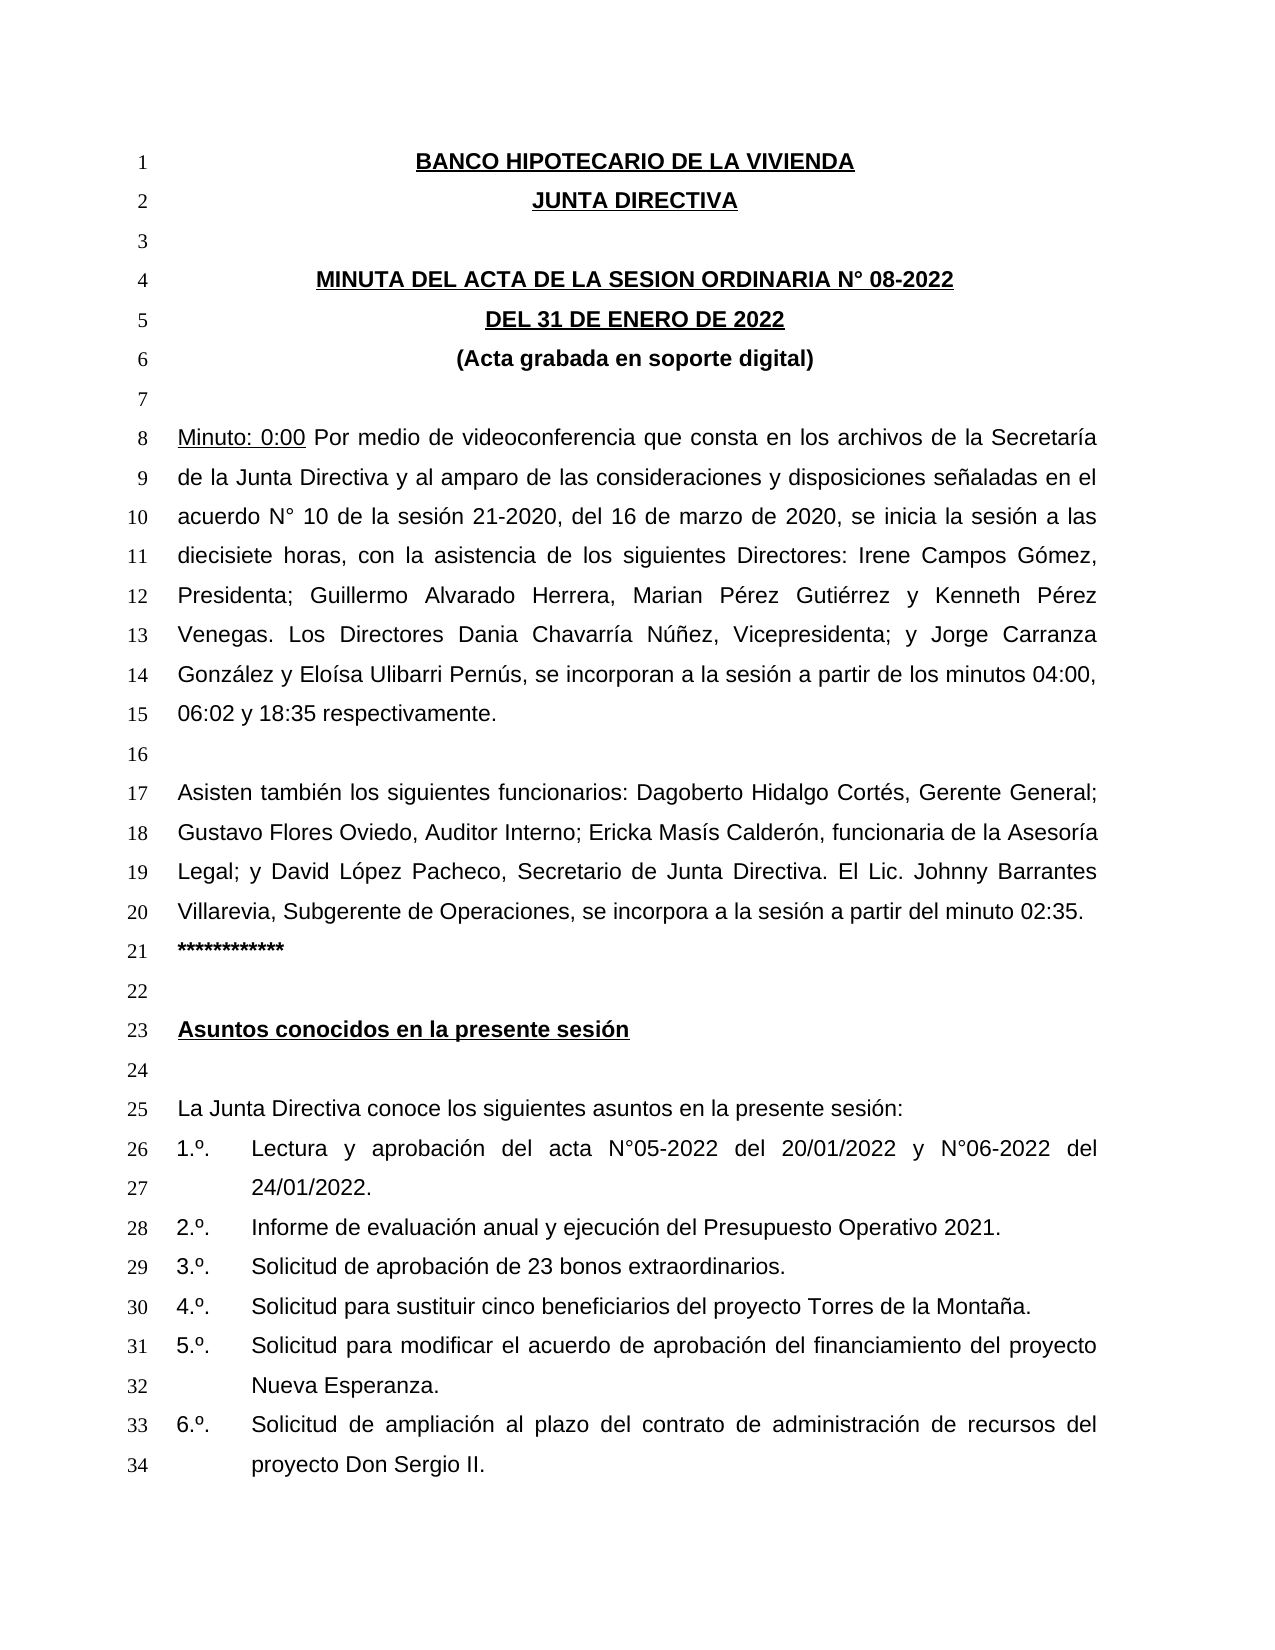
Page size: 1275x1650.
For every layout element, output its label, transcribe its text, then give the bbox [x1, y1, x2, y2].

list Solicitud de ampliación al plazo del contrato de administración de recursos del proyecto Don Sergio II. [176, 1411, 1098, 1477]
title BANCO HIPOTECARIO DE LA VIVIENDA [177, 148, 1092, 174]
list Solicitud para modificar el acuerdo de aprobación del financiamiento del proyecto Nueva Esperanza. [176, 1332, 1098, 1398]
list Lectura y aprobación del acta N°05-2022 del 20/01/2022 y N°06-2022 del 24/01/2022. [176, 1135, 1098, 1201]
text La Junta Directiva conoce los siguientes asuntos en la presente sesión: [177, 1095, 1098, 1122]
list Informe de evaluación anual y ejecución del Presupuesto Operativo 2021. [176, 1214, 1098, 1240]
list Solicitud para sustituir cinco beneficiarios del proyecto Torres de la Montaña. [176, 1293, 1098, 1319]
text ************ [177, 937, 1098, 964]
text Asisten también los siguientes funcionarios: Dagoberto Hidalgo Cortés, Gerente General; Gustavo Flores Oviedo, Auditor Interno; Ericka Masís Calderón, funcionaria de la Asesoría Legal; y David López Pacheco, Secretario de Junta Directiva. El Lic. Johnny Barrantes Villarevia, Subgerente de Operaciones, se incorpora a la sesión a partir del minuto 02:35. [177, 779, 1098, 924]
list Solicitud de aprobación de 23 bonos extraordinarios. [176, 1253, 1098, 1279]
subtitle Asuntos conocidos en la presente sesión [177, 1016, 1098, 1043]
text DEL 31 DE ENERO DE 2022 [177, 306, 1092, 332]
text MINUTA DEL ACTA DE LA SESION ORDINARIA N° 08-2022 [177, 266, 1092, 292]
text (Acta grabada en soporte digital) [177, 345, 1092, 371]
text Minuto: 0:00 Por medio de videoconferencia que consta en los archivos de la Secretaría de la Junta Directiva y al amparo de las consideraciones y disposiciones señaladas en el acuerdo N° 10 de la sesión 21-2020, del 16 de marzo de 2020, se inicia la sesión a las diecisiete horas, con la asistencia de los siguientes Directores: Irene Campos Gómez, Presidenta; Guillermo Alvarado Herrera, Marian Pérez Gutiérrez y Kenneth Pérez Venegas. Los Directores Dania Chavarría Núñez, Vicepresidenta; y Jorge Carranza González y Eloísa Ulibarri Pernús, se incorporan a la sesión a partir de los minutos 04:00, 06:02 y 18:35 respectivamente. [177, 424, 1098, 727]
text JUNTA DIRECTIVA [177, 187, 1092, 213]
